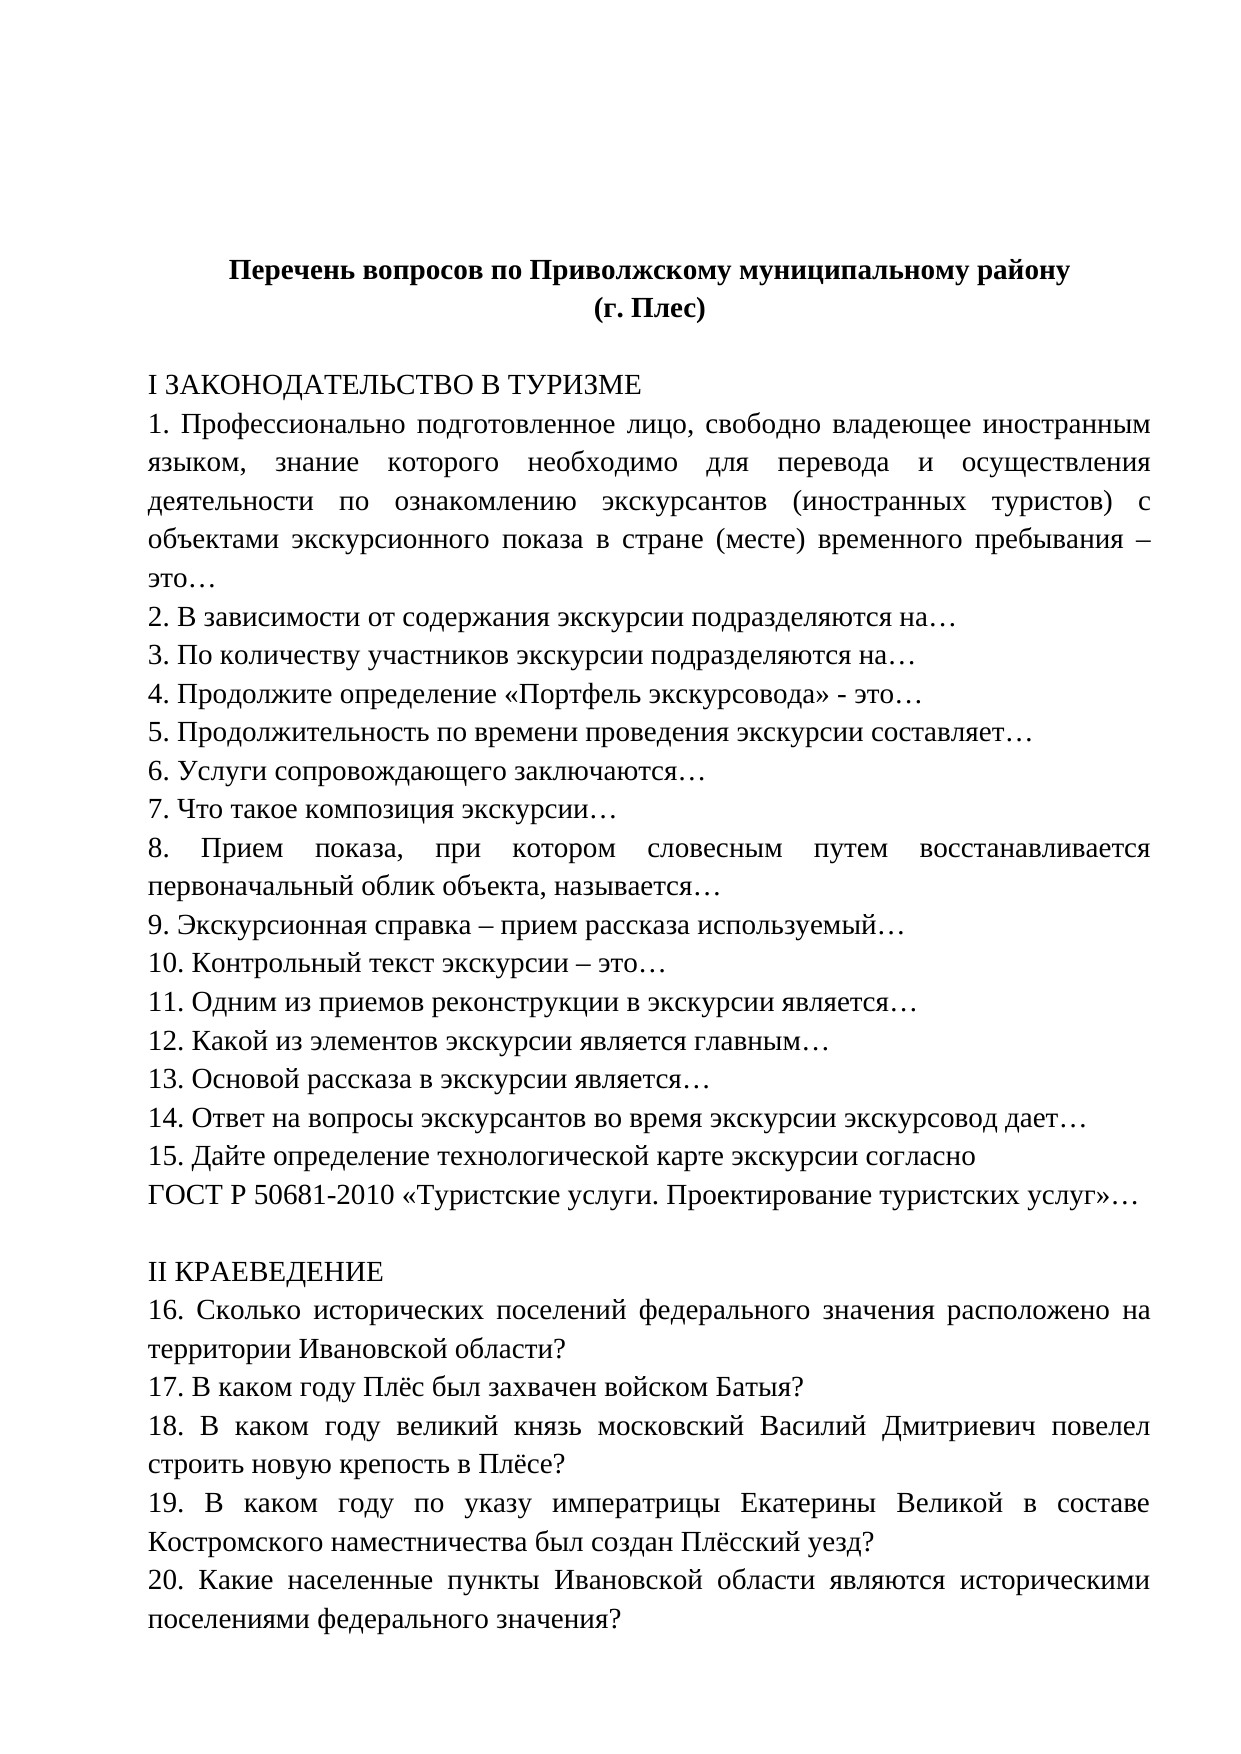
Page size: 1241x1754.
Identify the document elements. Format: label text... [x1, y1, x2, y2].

text 16. Сколько исторических поселений федерального значения расположено на территории Ивановской области? [148, 1292, 1152, 1364]
text 10. Контрольный текст экскурсии – это… [148, 946, 1152, 979]
text 3. По количеству участников экскурсии подразделяются на… [148, 637, 1152, 671]
text 17. В каком году Плёс был захвачен войском Батыя? [148, 1369, 1152, 1403]
text ГОСТ Р 50681-2010 «Туристские услуги. Проектирование туристских услуг»… [148, 1177, 1152, 1210]
text 19. В каком году по указу императрицы Екатерины Великой в составе Костромского наместничества был создан Плёсский уезд? [148, 1485, 1152, 1557]
text 1. Профессионально подготовленное лицо, свободно владеющее иностранным языком, знание которого необходимо для перевода и осуществления деятельности по ознакомлению экскурсантов (иностранных туристов) с объектами экскурсионного показа в стране (месте) временного пребывания – это… [148, 406, 1152, 594]
text 8. Прием показа, при котором словесным путем восстанавливается первоначальный облик объекта, называется… [148, 830, 1152, 902]
text 4. Продолжите определение «Портфель экскурсовода» - это… [148, 676, 1152, 709]
text 11. Одним из приемов реконструкции в экскурсии является… [148, 984, 1152, 1018]
text 13. Основой рассказа в экскурсии является… [148, 1061, 1152, 1095]
text 20. Какие населенные пункты Ивановской области являются историческими поселениями федерального значения? [148, 1562, 1152, 1634]
text (г. Плес) [148, 290, 1152, 324]
text 12. Какой из элементов экскурсии является главным… [148, 1023, 1152, 1056]
text I ЗАКОНОДАТЕЛЬСТВО В ТУРИЗМЕ [148, 367, 1152, 401]
text 5. Продолжительность по времени проведения экскурсии составляет… [148, 714, 1152, 748]
text 6. Услуги сопровождающего заключаются… [148, 753, 1152, 786]
text 14. Ответ на вопросы экскурсантов во время экскурсии экскурсовод дает… [148, 1100, 1152, 1133]
text 9. Экскурсионная справка – прием рассказа используемый… [148, 907, 1152, 941]
text 7. Что такое композиция экскурсии… [148, 791, 1152, 825]
text II КРАЕВЕДЕНИЕ [148, 1254, 1152, 1287]
text 15. Дайте определение технологической карте экскурсии согласно [148, 1138, 1152, 1172]
text 2. В зависимости от содержания экскурсии подразделяются на… [148, 599, 1152, 632]
text 18. В каком году великий князь московский Василий Дмитриевич повелел строить новую крепость в Плёсе? [148, 1408, 1152, 1480]
text Перечень вопросов по Приволжскому муниципальному району [148, 252, 1152, 285]
